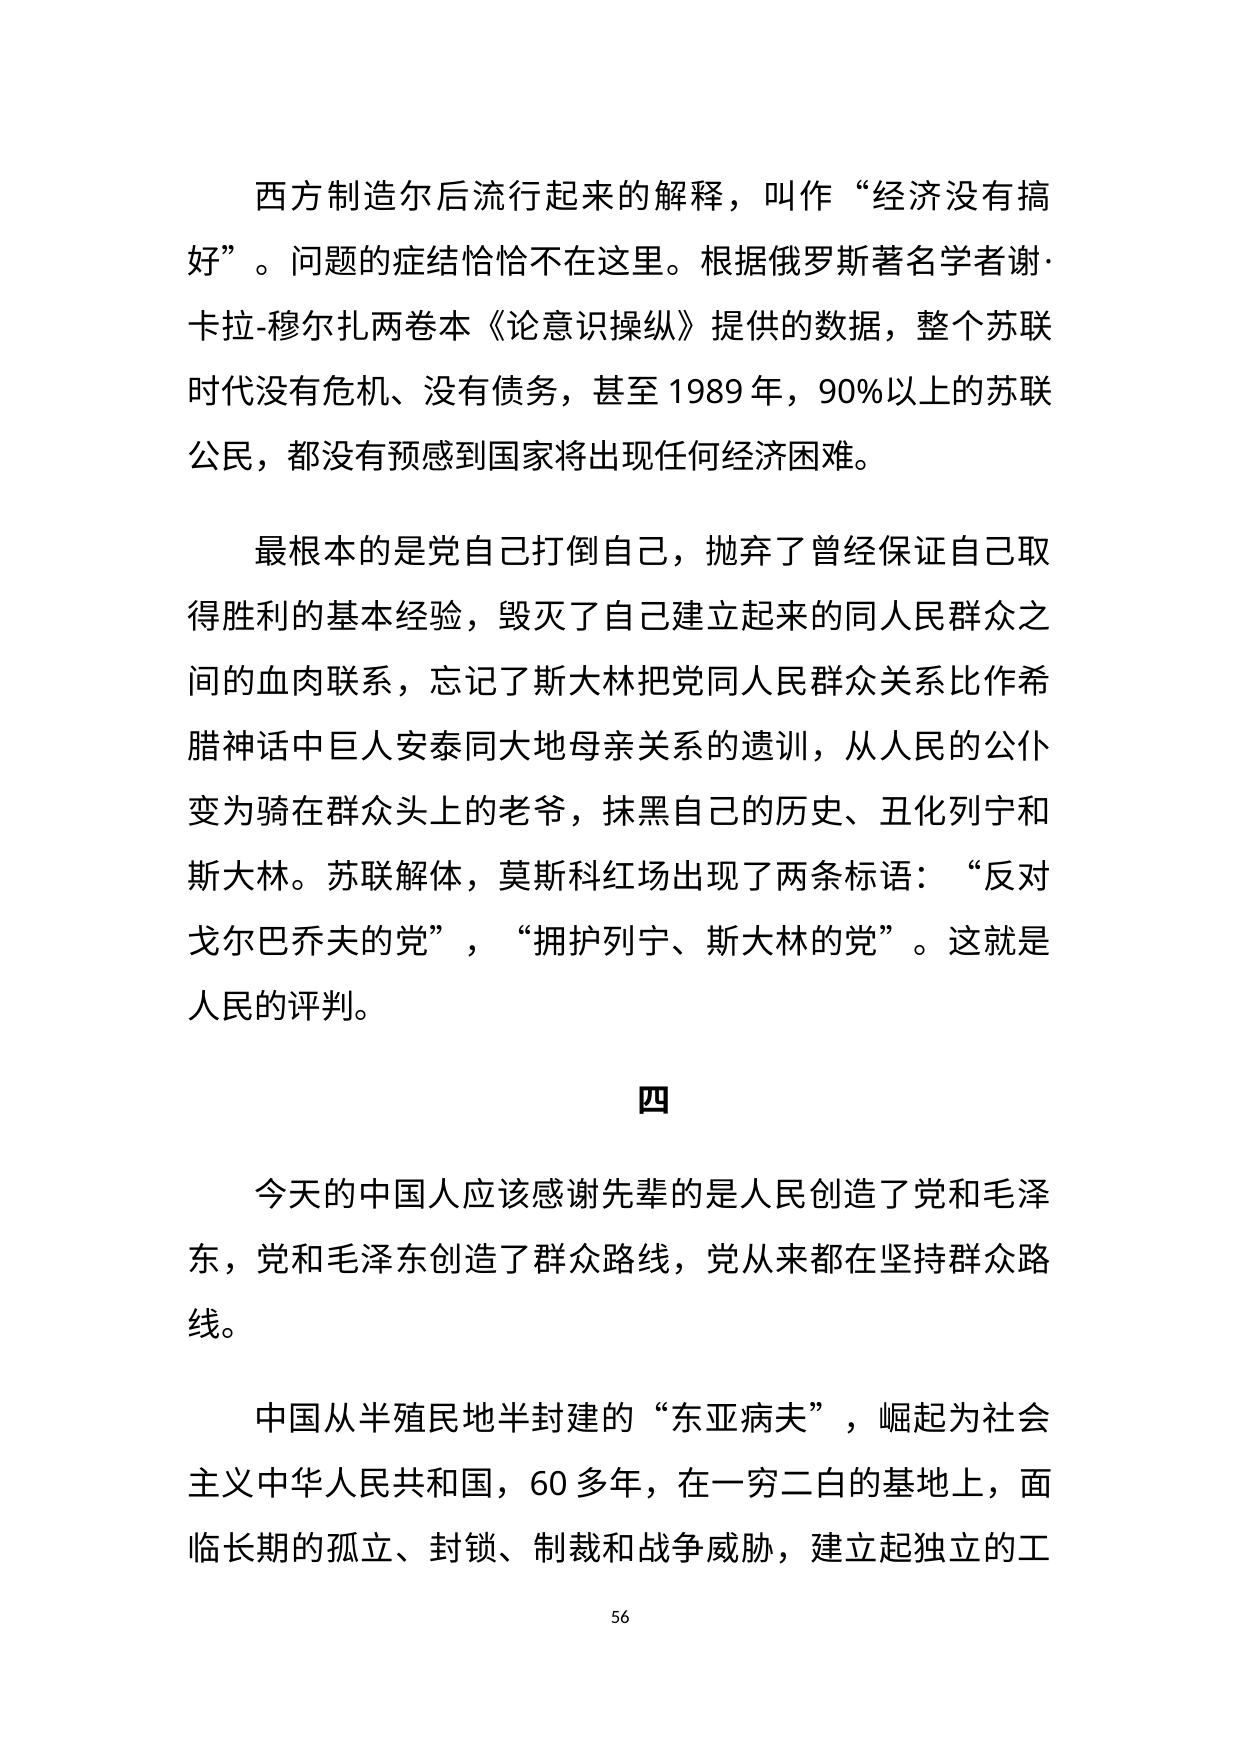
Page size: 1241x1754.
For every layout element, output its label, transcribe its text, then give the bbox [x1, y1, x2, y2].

text 西方制造尔后流行起来的解释，叫作“经济没有搞好”。问题的症结恰恰不在这里。根据俄罗斯著名学者谢·卡拉-穆尔扎两卷本《论意识操纵》提供的数据，整个苏联时代没有危机、没有债务，甚至1989年，90%以上的苏联公民，都没有预感到国家将出现任何经济困难。 [187, 162, 1053, 487]
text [187, 1384, 1053, 1579]
text 四 [187, 1065, 1053, 1130]
text 今天的中国人应该感谢先辈的是人民创造了党和毛泽东，党和毛泽东创造了群众路线，党从来都在坚持群众路线。 [187, 1159, 1053, 1354]
text 最根本的是党自己打倒自己，抛弃了曾经保证自己取得胜利的基本经验，毁灭了自己建立起来的同人民群众之间的血肉联系，忘记了斯大林把党同人民群众关系比作希腊神话中巨人安泰同大地母亲关系的遗训，从人民的公仆变为骑在群众头上的老爷，抹黑自己的历史、丑化列宁和斯大林。苏联解体，莫斯科红场出现了两条标语：“反对戈尔巴乔夫的党”，“拥护列宁、斯大林的党”。这就是人民的评判。 [187, 516, 1053, 1036]
